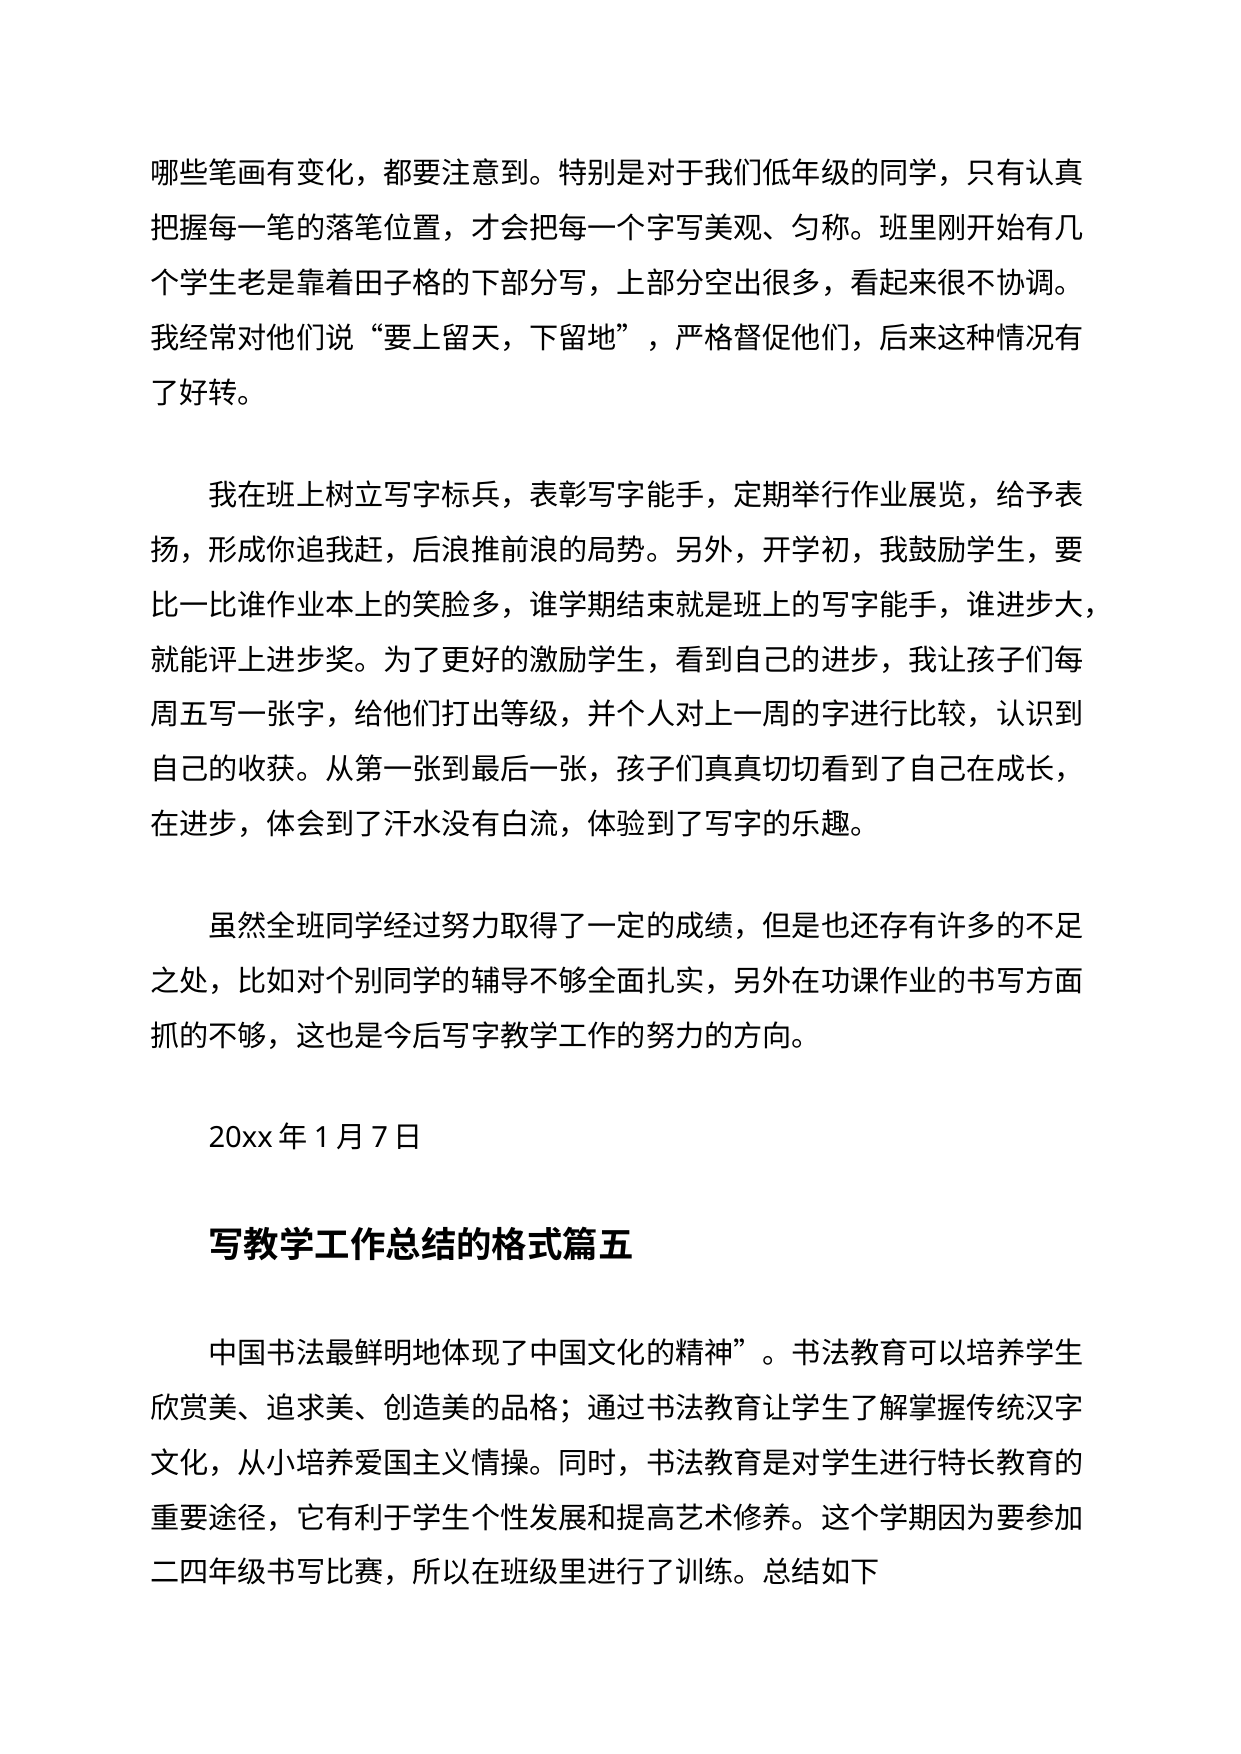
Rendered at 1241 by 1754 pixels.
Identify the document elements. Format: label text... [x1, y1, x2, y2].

text 写教学工作总结的格式篇五 [150, 1216, 1090, 1267]
text 虽然全班同学经过努力取得了一定的成绩，但是也还存有许多的不足之处，比如对个别同学的辅导不够全面扎实，另外在功课作业的书写方面抓的不够，这也是今后写字教学工作的努力的方向。 [150, 902, 1090, 1054]
text 我在班上树立写字标兵，表彰写字能手，定期举行作业展览，给予表扬，形成你追我赶，后浪推前浪的局势。另外，开学初，我鼓励学生，要比一比谁作业本上的笑脸多，谁学期结束就是班上的写字能手，谁进步大，就能评上进步奖。为了更好的激励学生，看到自己的进步，我让孩子们每周五写一张字，给他们打出等级，并个人对上一周的字进行比较，认识到自己的收获。从第一张到最后一张，孩子们真真切切看到了自己在成长，在进步，体会到了汗水没有白流，体验到了写字的乐趣。 [150, 471, 1090, 843]
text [150, 150, 1090, 412]
text 20xx年1月7日 [150, 1114, 1090, 1156]
text 中国书法最鲜明地体现了中国文化的精神”。书法教育可以培养学生欣赏美、追求美、创造美的品格；通过书法教育让学生了解掌握传统汉字文化，从小培养爱国主义情操。同时，书法教育是对学生进行特长教育的重要途径，它有利于学生个性发展和提高艺术修养。这个学期因为要参加二四年级书写比赛，所以在班级里进行了训练。总结如下 [150, 1329, 1090, 1591]
